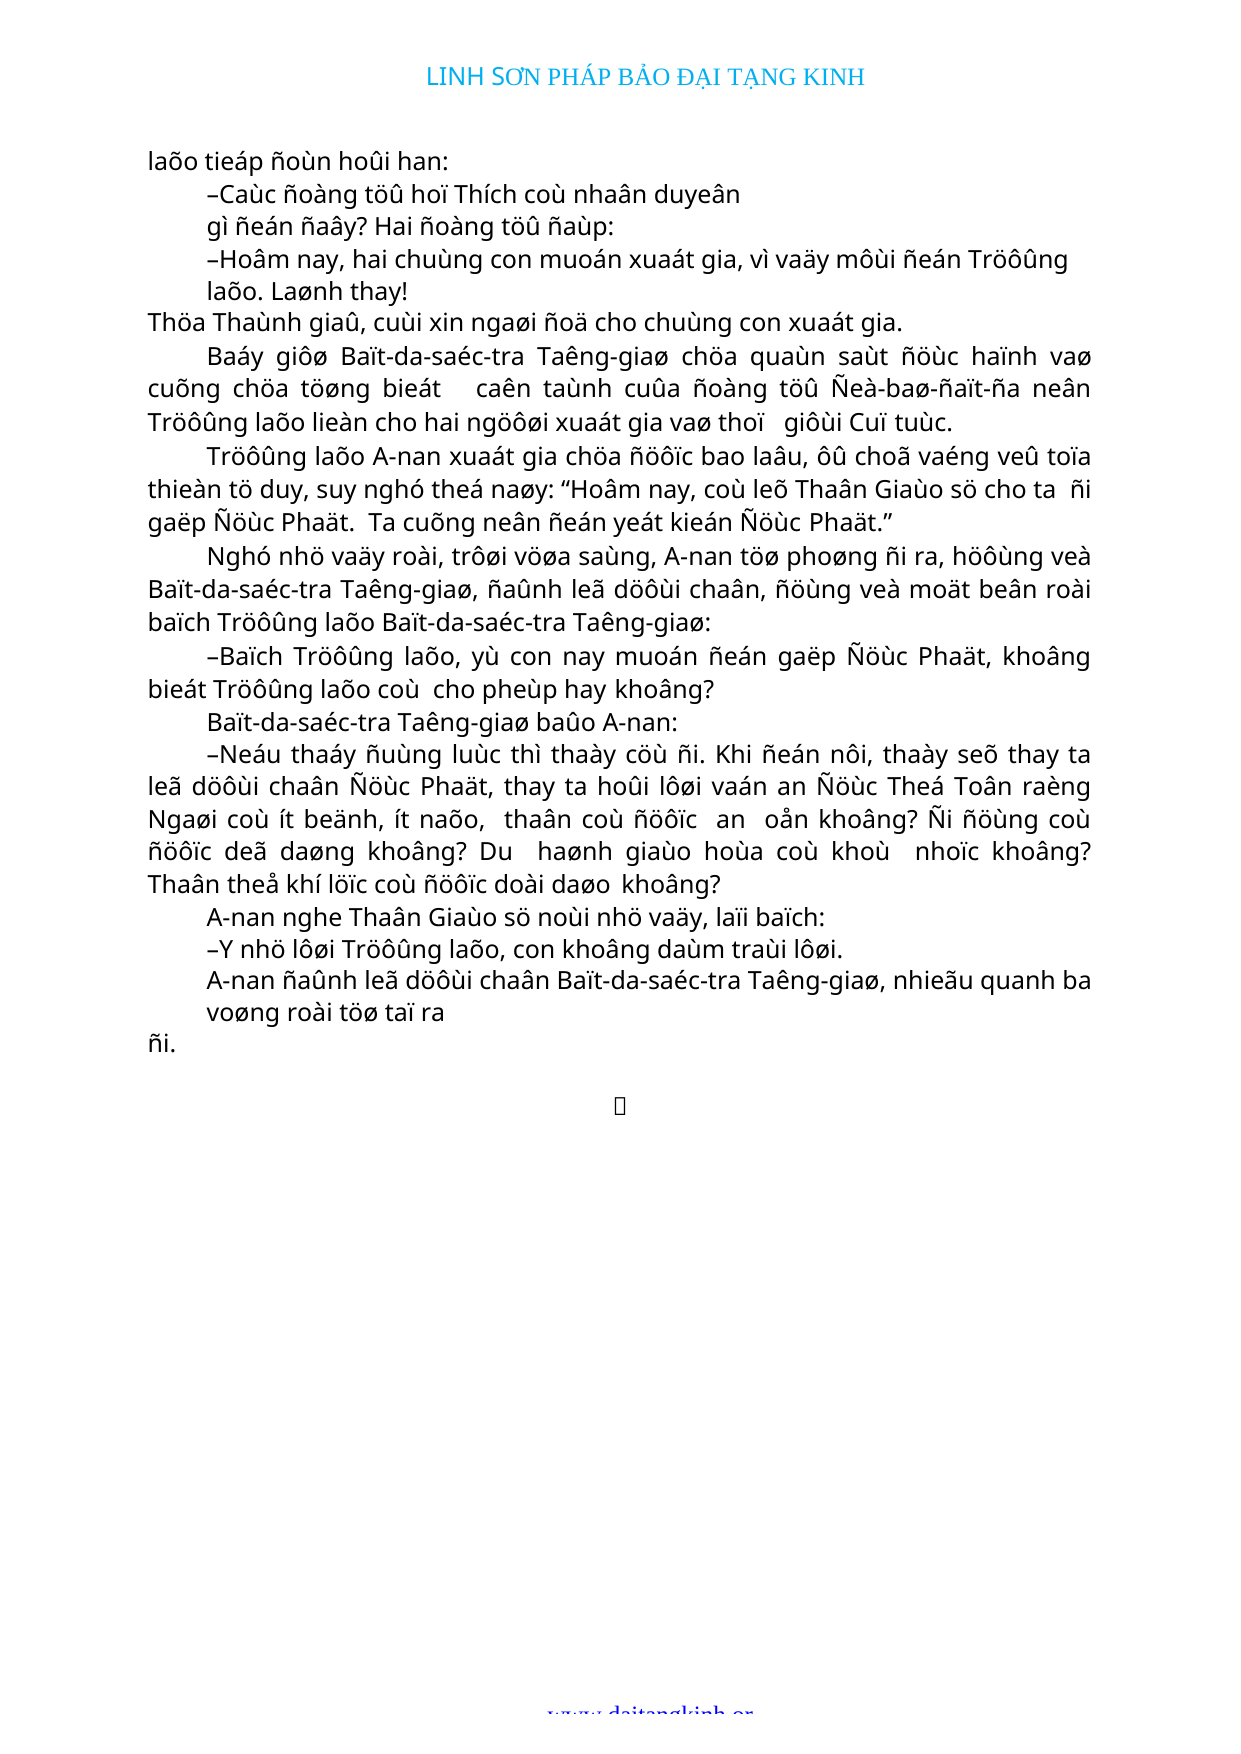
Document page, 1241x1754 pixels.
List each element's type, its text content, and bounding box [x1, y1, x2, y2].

text –Y nhö lôøi Tröôûng laõo, con khoâng daùm traùi lôøi. [206, 933, 1105, 965]
text Baáy giôø Baït-da-saéc-tra Taêng-giaø chöa quaùn saùt ñöùc haïnh vaø cuõng chöa töøng bieát caên taùnh cuûa ñoàng töû Ñeà-baø-ñaït-ña neân Tröôûng laõo lieàn cho hai ngöôøi xuaát gia vaø thoï giôùi Cuï tuùc. [147, 338, 1093, 439]
text Tröôûng laõo A-nan xuaát gia chöa ñöôïc bao laâu, ôû choã vaéng veû toïa thieàn tö duy, suy nghó theá naøy: “Hoâm nay, coù leõ Thaân Giaùo sö cho ta ñi gaëp Ñöùc Phaät. Ta cuõng neân ñeán yeát kieán Ñöùc Phaät.” [147, 439, 1093, 539]
text Thöa Thaùnh giaû, cuùi xin ngaøi ñoä cho chuùng con xuaát gia. [147, 306, 1105, 338]
text A-nan nghe Thaân Giaùo sö noùi nhö vaäy, laïi baïch: [206, 901, 1105, 933]
text A-nan ñaûnh leã döôùi chaân Baït-da-saéc-tra Taêng-giaø, nhieãu quanh ba voøng roài töø taï ra [206, 965, 1105, 1028]
text laõo tieáp ñoùn hoûi han: [147, 145, 1105, 177]
text –Neáu thaáy ñuùng luùc thì thaày cöù ñi. Khi ñeán nôi, thaày seõ thay ta leã döôùi chaân Ñöùc Phaät, thay ta hoûi lôøi vaán an Ñöùc Theá Toân raèng Ngaøi coù ít beänh, ít naõo, thaân coù ñöôïc an oån khoâng? Ñi ñöùng coù ñöôïc deã daøng khoâng? Du haønh giaùo hoùa coù khoù nhoïc khoâng? Thaân theå khí löïc coù ñöôïc doài daøo khoâng? [147, 737, 1093, 901]
text ñi. [147, 1028, 1105, 1059]
text –Baïch Tröôûng laõo, yù con nay muoán ñeán gaëp Ñöùc Phaät, khoâng bieát Tröôûng laõo coù cho pheùp hay khoâng? [147, 639, 1093, 706]
text –Caùc ñoàng töû hoï Thích coù nhaân duyeân gì ñeán ñaây? Hai ñoàng töû ñaùp: [206, 177, 754, 243]
text –Hoâm nay, hai chuùng con muoán xuaát gia, vì vaäy môùi ñeán Tröôûng laõo. Laønh thay! [206, 243, 1105, 306]
text Nghó nhö vaäy roài, trôøi vöøa saùng, A-nan töø phoøng ñi ra, höôùng veà Baït-da-saéc-tra Taêng-giaø, ñaûnh leã döôùi chaân, ñöùng veà moät beân roài baïch Tröôûng laõo Baït-da-saéc-tra Taêng-giaø: [147, 539, 1093, 639]
text Baït-da-saéc-tra Taêng-giaø baûo A-nan: [206, 706, 1105, 737]
text  [135, 1089, 1104, 1123]
